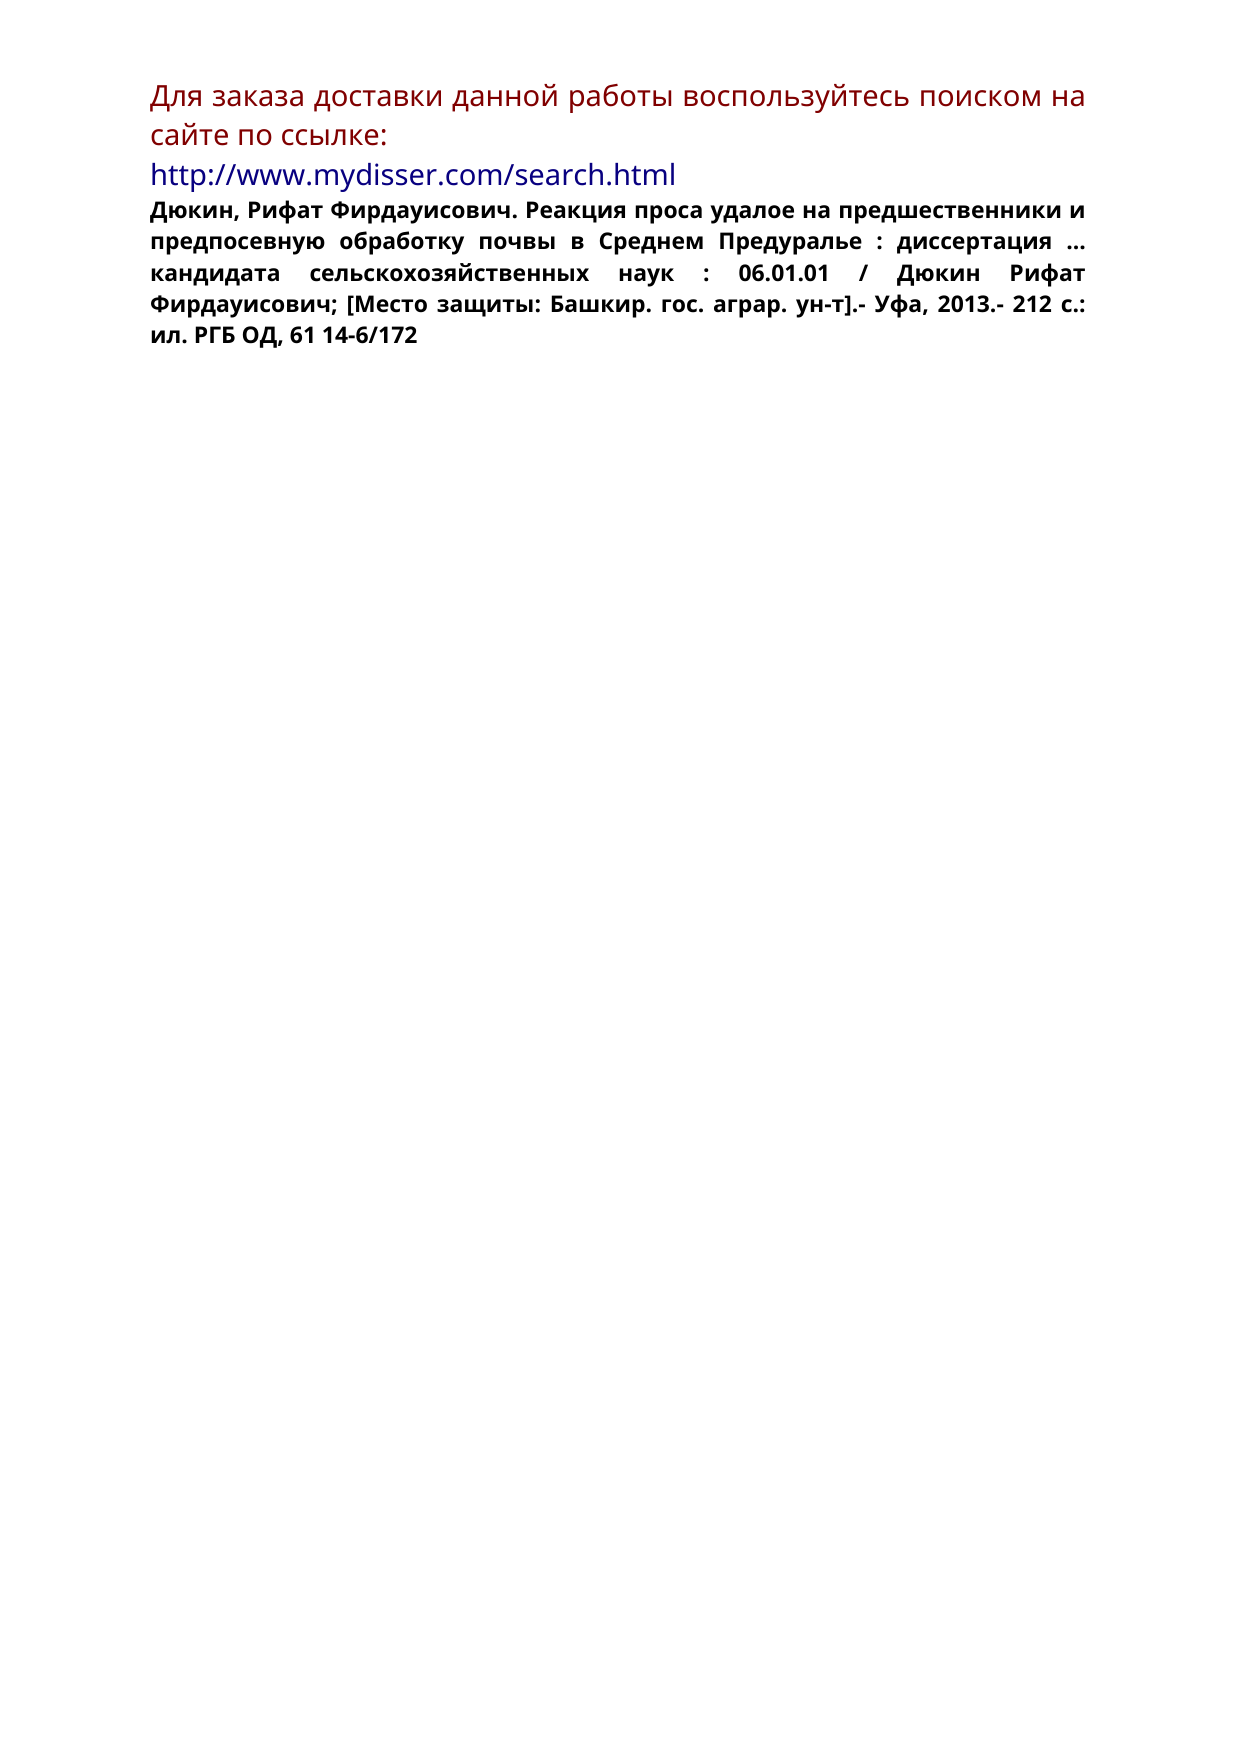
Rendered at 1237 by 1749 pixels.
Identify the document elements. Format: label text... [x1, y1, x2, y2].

text Дюкин, Рифат Фирдауисович. Реакция проса удалое на предшественники и предпосевную обработку почвы в Среднем Предуралье : диссертация ... кандидата сельскохозяйственных наук : 06.01.01 / Дюкин Рифат Фирдауисович; [Место защиты: Башкир. гос. аграр. ун-т].- Уфа, 2013.- 212 с.: ил. РГБ ОД, 61 14-6/172 [150, 194, 1086, 350]
